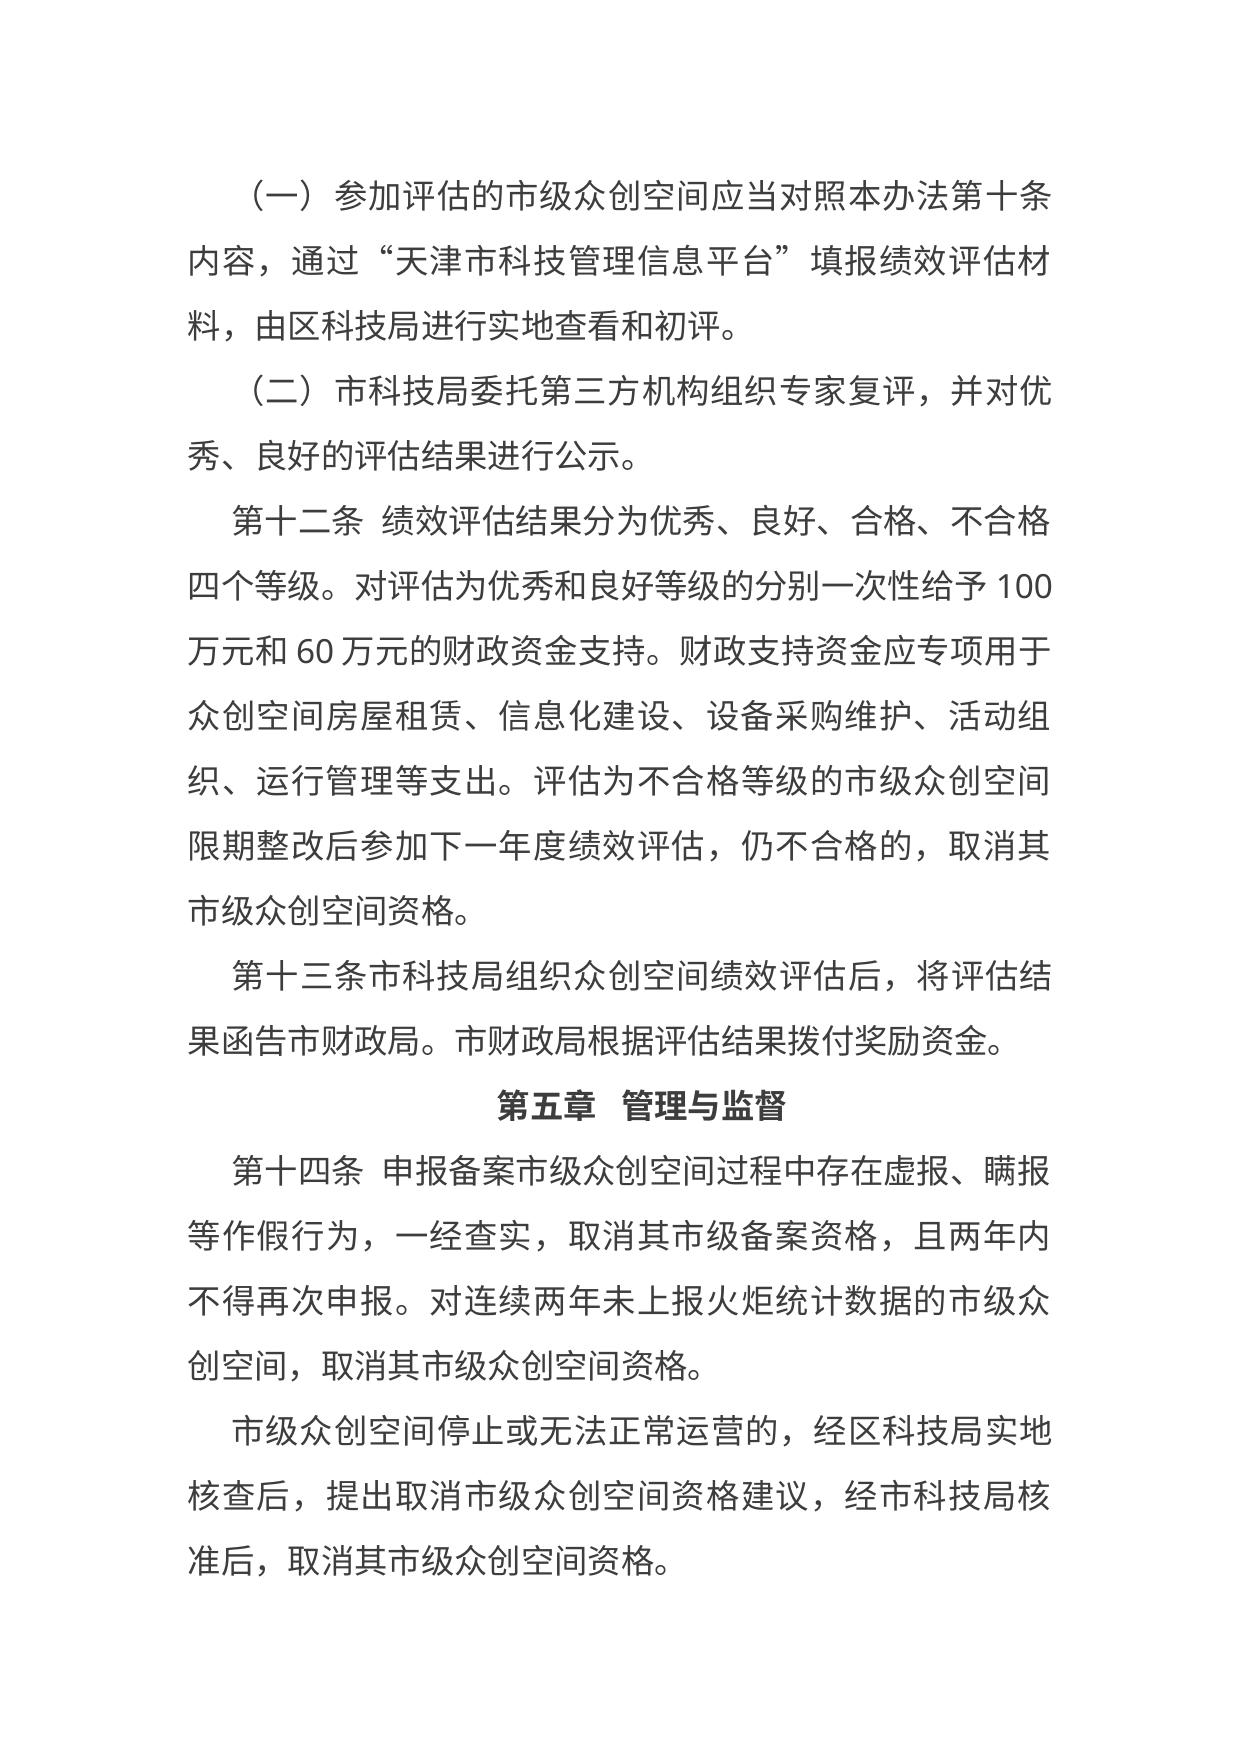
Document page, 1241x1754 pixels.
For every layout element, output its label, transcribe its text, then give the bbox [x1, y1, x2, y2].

text （一）参加评估的市级众创空间应当对照本办法第十条内容，通过“天津市科技管理信息平台”填报绩效评估材料，由区科技局进行实地查看和初评。 [187, 162, 1053, 357]
text 第十三条市科技局组织众创空间绩效评估后，将评估结果函告市财政局。市财政局根据评估结果拨付奖励资金。 [187, 942, 1053, 1072]
text 市级众创空间停止或无法正常运营的，经区科技局实地核查后，提出取消市级众创空间资格建议，经市科技局核准后，取消其市级众创空间资格。 [187, 1397, 1053, 1592]
text 第五章 管理与监督 [187, 1072, 1053, 1137]
text 第十四条 申报备案市级众创空间过程中存在虚报、瞒报等作假行为，一经查实，取消其市级备案资格，且两年内不得再次申报。对连续两年未上报火炬统计数据的市级众创空间，取消其市级众创空间资格。 [187, 1137, 1053, 1397]
text （二）市科技局委托第三方机构组织专家复评，并对优秀、良好的评估结果进行公示。 [187, 357, 1053, 487]
text 第十二条 绩效评估结果分为优秀、良好、合格、不合格四个等级。对评估为优秀和良好等级的分别一次性给予100万元和60万元的财政资金支持。财政支持资金应专项用于众创空间房屋租赁、信息化建设、设备采购维护、活动组织、运行管理等支出。评估为不合格等级的市级众创空间，限期整改后参加下一年度绩效评估，仍不合格的，取消其市级众创空间资格。 [187, 487, 1053, 942]
